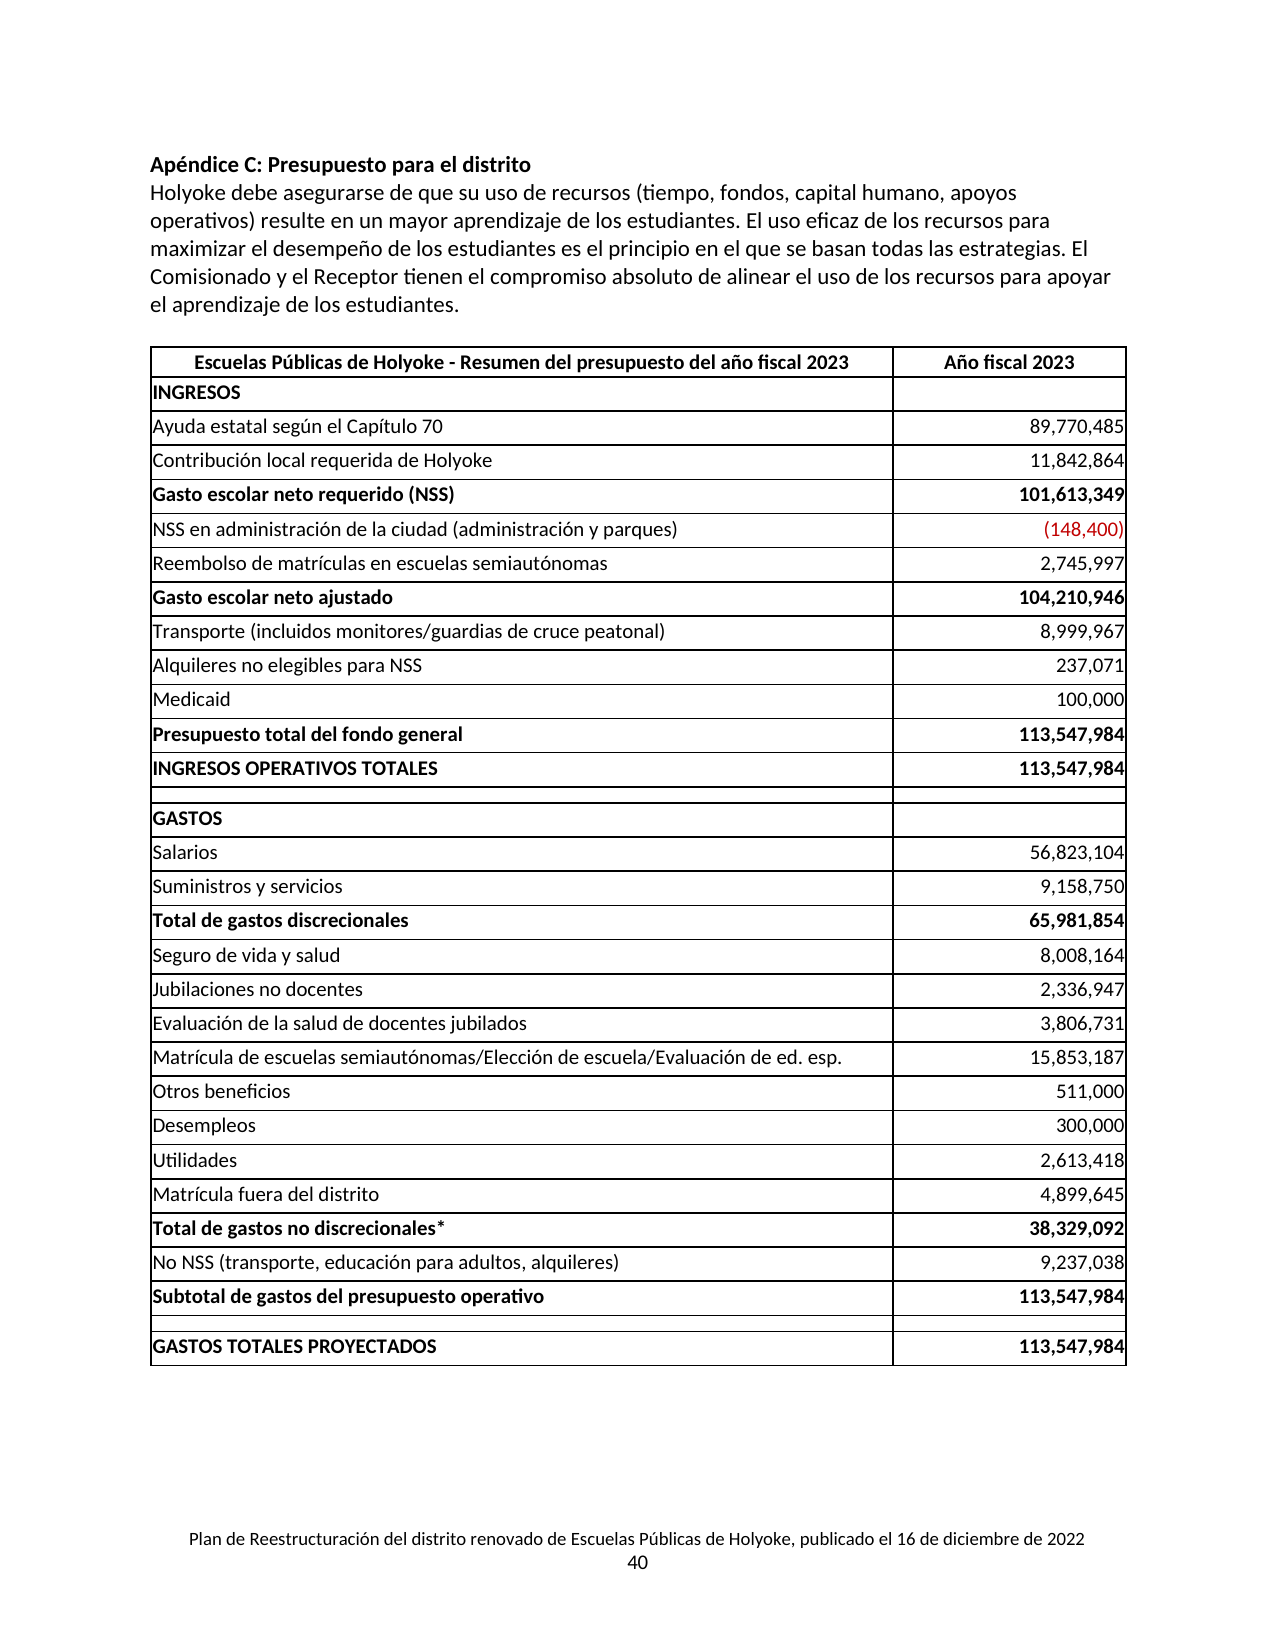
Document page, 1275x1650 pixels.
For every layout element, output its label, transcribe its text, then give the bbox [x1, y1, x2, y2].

table_cell [152, 788, 892, 802]
table_cell 38,329,092 [894, 1214, 1125, 1246]
table_cell Total de gastos no discrecionales* [152, 1214, 892, 1246]
table_cell 104,210,946 [894, 583, 1125, 615]
table_cell Transporte (incluidos monitores/guardias de cruce peatonal) [152, 617, 892, 649]
table_cell Utilidades [152, 1145, 892, 1178]
table_cell INGRESOS OPERATIVOS TOTALES [152, 753, 892, 786]
table_cell Otros beneficios [152, 1077, 892, 1109]
table_cell 9,158,750 [894, 872, 1125, 904]
table_cell 113,547,984 [894, 753, 1125, 786]
table_cell 113,547,984 [894, 1332, 1125, 1365]
table_cell NSS en administración de la ciudad (administración y parques) [152, 514, 892, 547]
table_cell Presupuesto total del fondo general [152, 719, 892, 752]
table_cell Seguro de vida y salud [152, 940, 892, 973]
table_cell Alquileres no elegibles para NSS [152, 651, 892, 683]
table_cell Matrícula fuera del distrito [152, 1180, 892, 1212]
table_cell [894, 1316, 1125, 1331]
table_header Escuelas Públicas de Holyoke - Resumen del presupuesto del año fiscal 2023 [152, 348, 892, 376]
table_cell [152, 1316, 892, 1331]
table_cell 2,745,997 [894, 548, 1125, 581]
table_cell GASTOS TOTALES PROYECTADOS [152, 1332, 892, 1365]
table_cell Suministros y servicios [152, 872, 892, 904]
table_cell 65,981,854 [894, 906, 1125, 939]
table_cell 113,547,984 [894, 719, 1125, 752]
table_cell Gasto escolar neto requerido (NSS) [152, 480, 892, 513]
table_cell 9,237,038 [894, 1248, 1125, 1280]
table_cell Desempleos [152, 1111, 892, 1144]
table_cell 4,899,645 [894, 1180, 1125, 1212]
table_cell 237,071 [894, 651, 1125, 683]
table_cell Ayuda estatal según el Capítulo 70 [152, 412, 892, 444]
table_cell Matrícula de escuelas semiautónomas/Elección de escuela/Evaluación de ed. esp. [152, 1043, 892, 1075]
table_cell [894, 378, 1125, 410]
table_cell Reembolso de matrículas en escuelas semiautónomas [152, 548, 892, 581]
table_cell 511,000 [894, 1077, 1125, 1109]
table_cell Medicaid [152, 685, 892, 718]
table_cell Evaluación de la salud de docentes jubilados [152, 1009, 892, 1041]
table_cell Subtotal de gastos del presupuesto operativo [152, 1282, 892, 1314]
table_cell INGRESOS [152, 378, 892, 410]
table_header Año fiscal 2023 [894, 348, 1125, 376]
table_cell GASTOS [152, 804, 892, 836]
table_cell 3,806,731 [894, 1009, 1125, 1041]
table_cell (148,400) [894, 514, 1125, 547]
table_cell Contribución local requerida de Holyoke [152, 446, 892, 478]
table_cell 15,853,187 [894, 1043, 1125, 1075]
table_cell 100,000 [894, 685, 1125, 718]
table_cell Jubilaciones no docentes [152, 975, 892, 1007]
table_cell 89,770,485 [894, 412, 1125, 444]
table_cell 2,336,947 [894, 975, 1125, 1007]
table_cell 56,823,104 [894, 838, 1125, 870]
table_cell 300,000 [894, 1111, 1125, 1144]
table_cell 11,842,864 [894, 446, 1125, 478]
table_cell 2,613,418 [894, 1145, 1125, 1178]
table_cell Gasto escolar neto ajustado [152, 583, 892, 615]
text Apéndice C: Presupuesto para el distrito [150, 150, 1125, 178]
table_cell Total de gastos discrecionales [152, 906, 892, 939]
table_cell Salarios [152, 838, 892, 870]
table_cell 8,008,164 [894, 940, 1125, 973]
table_cell 8,999,967 [894, 617, 1125, 649]
table_cell 113,547,984 [894, 1282, 1125, 1314]
text Holyoke debe asegurarse de que su uso de recursos (tiempo, fondos, capital humano, apoyos operativos) resulte en un mayor aprendizaje de los estudiantes. El uso eficaz de los recursos para maximizar el desempeño de los estudiantes es el principio en el que se basan todas las estrategias. El Comisionado y el Receptor tienen el compromiso absoluto de alinear el uso de los recursos para apoyar el aprendizaje de los estudiantes. [150, 178, 1125, 318]
table_cell 101,613,349 [894, 480, 1125, 513]
table_cell [894, 804, 1125, 836]
table_cell [894, 788, 1125, 802]
table_cell No NSS (transporte, educación para adultos, alquileres) [152, 1248, 892, 1280]
